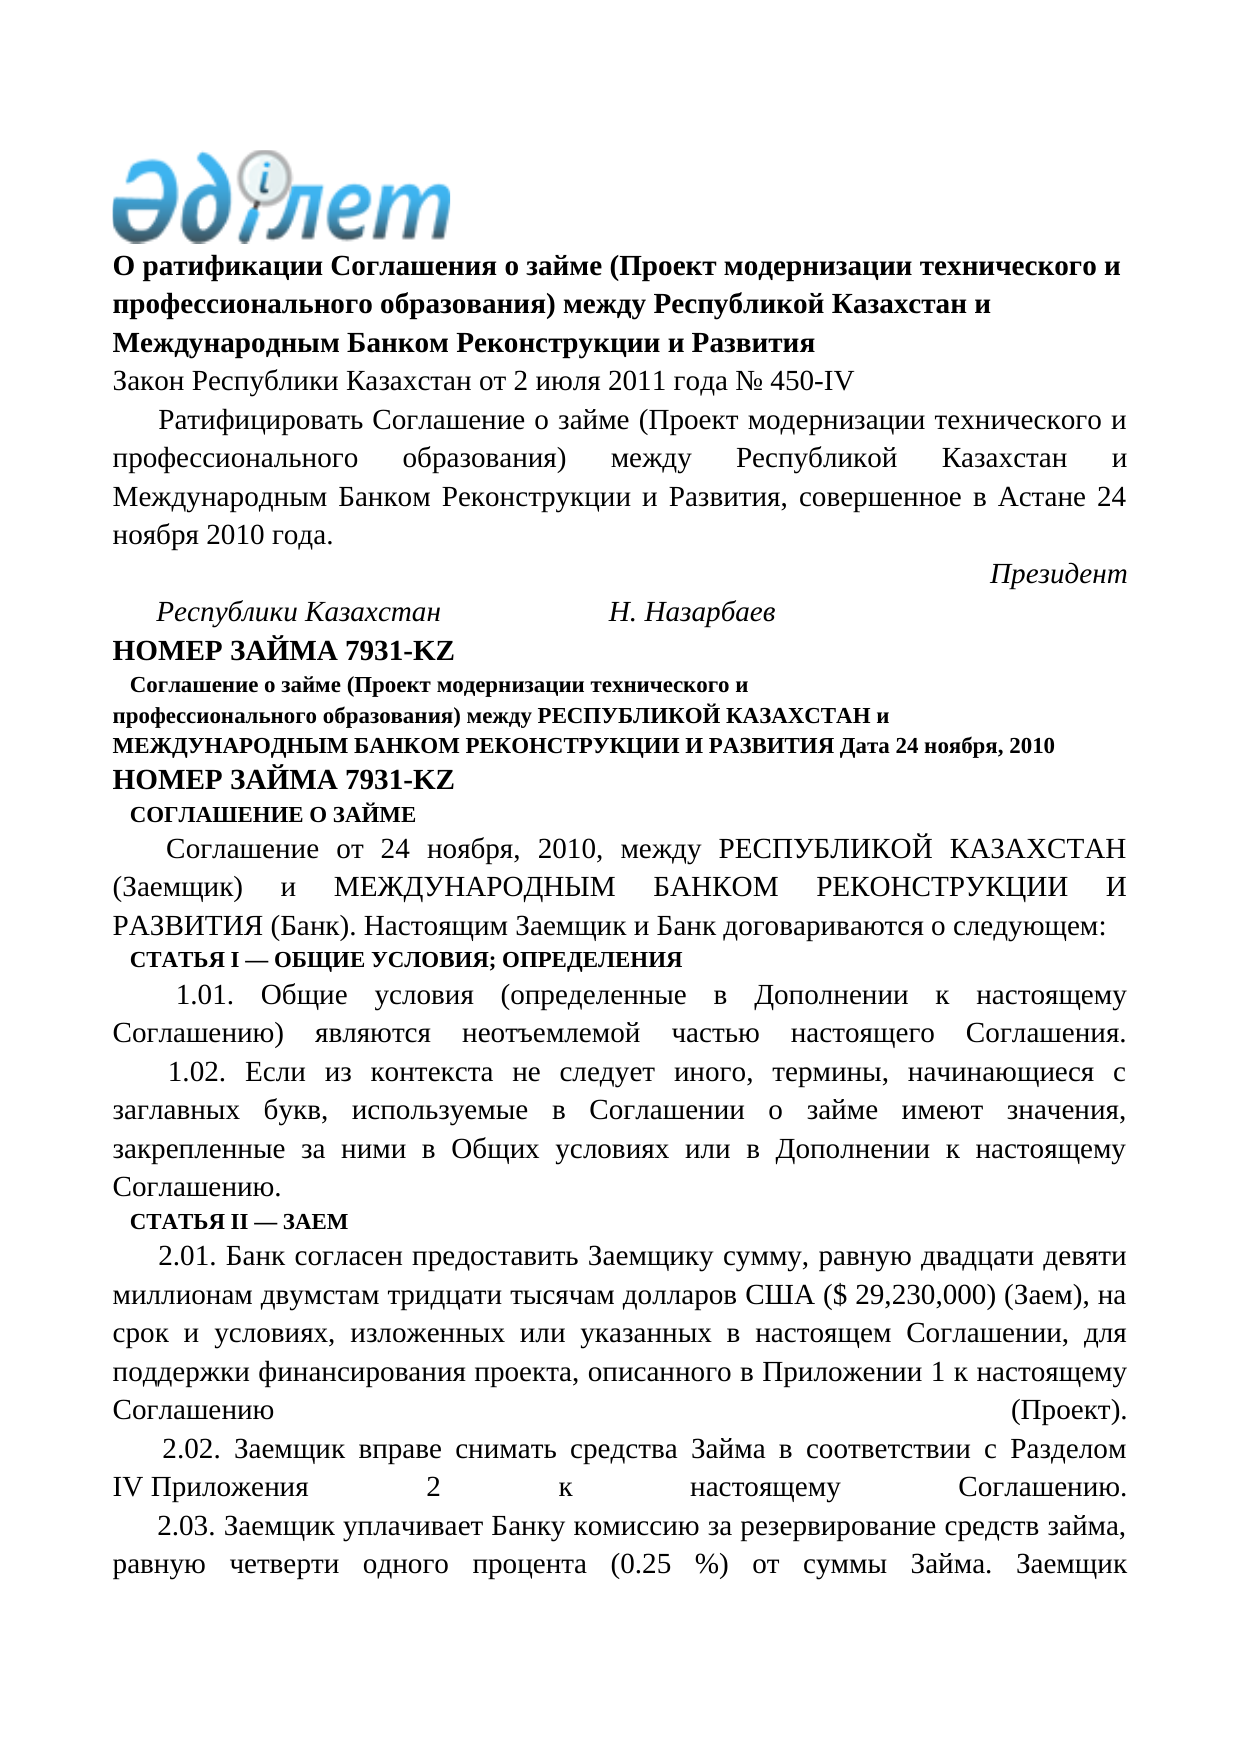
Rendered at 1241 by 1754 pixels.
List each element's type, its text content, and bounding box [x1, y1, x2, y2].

text О ратификации Соглашения о займе (Проект модернизации технического и профессионального образования) между Республикой Казахстан и Международным Банком Реконструкции и Развития [112, 248, 1128, 358]
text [112, 1238, 1128, 1580]
text СТАТЬЯ I — ОБЩИЕ УСЛОВИЯ; ОПРЕДЕЛЕНИЯ [112, 947, 1128, 973]
text 1.01. Общие условия (определенные в Дополнении к настоящему Соглашению) являются неотъемлемой частью настоящего Соглашения. 1.02. Если из контекста не следует иного, термины, начинающиеся с заглавных букв, используемые в Соглашении о займе имеют значения, закрепленные за ними в Общих условиях или в Дополнении к настоящему Соглашению. [112, 977, 1128, 1203]
text НОМЕР ЗАЙМА 7931-KZ [112, 633, 1128, 667]
text Президент Республики Казахстан Н. Назарбаев [112, 556, 1128, 628]
text Ратифицировать Соглашение о займе (Проект модернизации технического и профессионального образования) между Республикой Казахстан и Международным Банком Реконструкции и Развития, совершенное в Астане 24 ноября 2010 года. [112, 402, 1128, 551]
text Закон Республики Казахстан от 2 июля 2011 года № 450-IV [112, 363, 1128, 397]
text Соглашение о займе (Проект модернизации технического и профессионального образования) между РЕСПУБЛИКОЙ КАЗАХСТАН и МЕЖДУНАРОДНЫМ БАНКОМ РЕКОНСТРУКЦИИ И РАЗВИТИЯ Дата 24 ноября, 2010 [112, 672, 1128, 758]
text СОГЛАШЕНИЕ О ЗАЙМЕ [112, 801, 1128, 827]
text Соглашение от 24 ноября, 2010, между РЕСПУБЛИКОЙ КАЗАХСТАН (Заемщик) и МЕЖДУНАРОДНЫМ БАНКОМ РЕКОНСТРУКЦИИ И РАЗВИТИЯ (Банк). Настоящим Заемщик и Банк договариваются о следующем: [112, 831, 1128, 942]
picture [112, 150, 451, 244]
text НОМЕР ЗАЙМА 7931-KZ [112, 762, 1128, 796]
text СТАТЬЯ II — ЗАЕМ [112, 1208, 1128, 1234]
